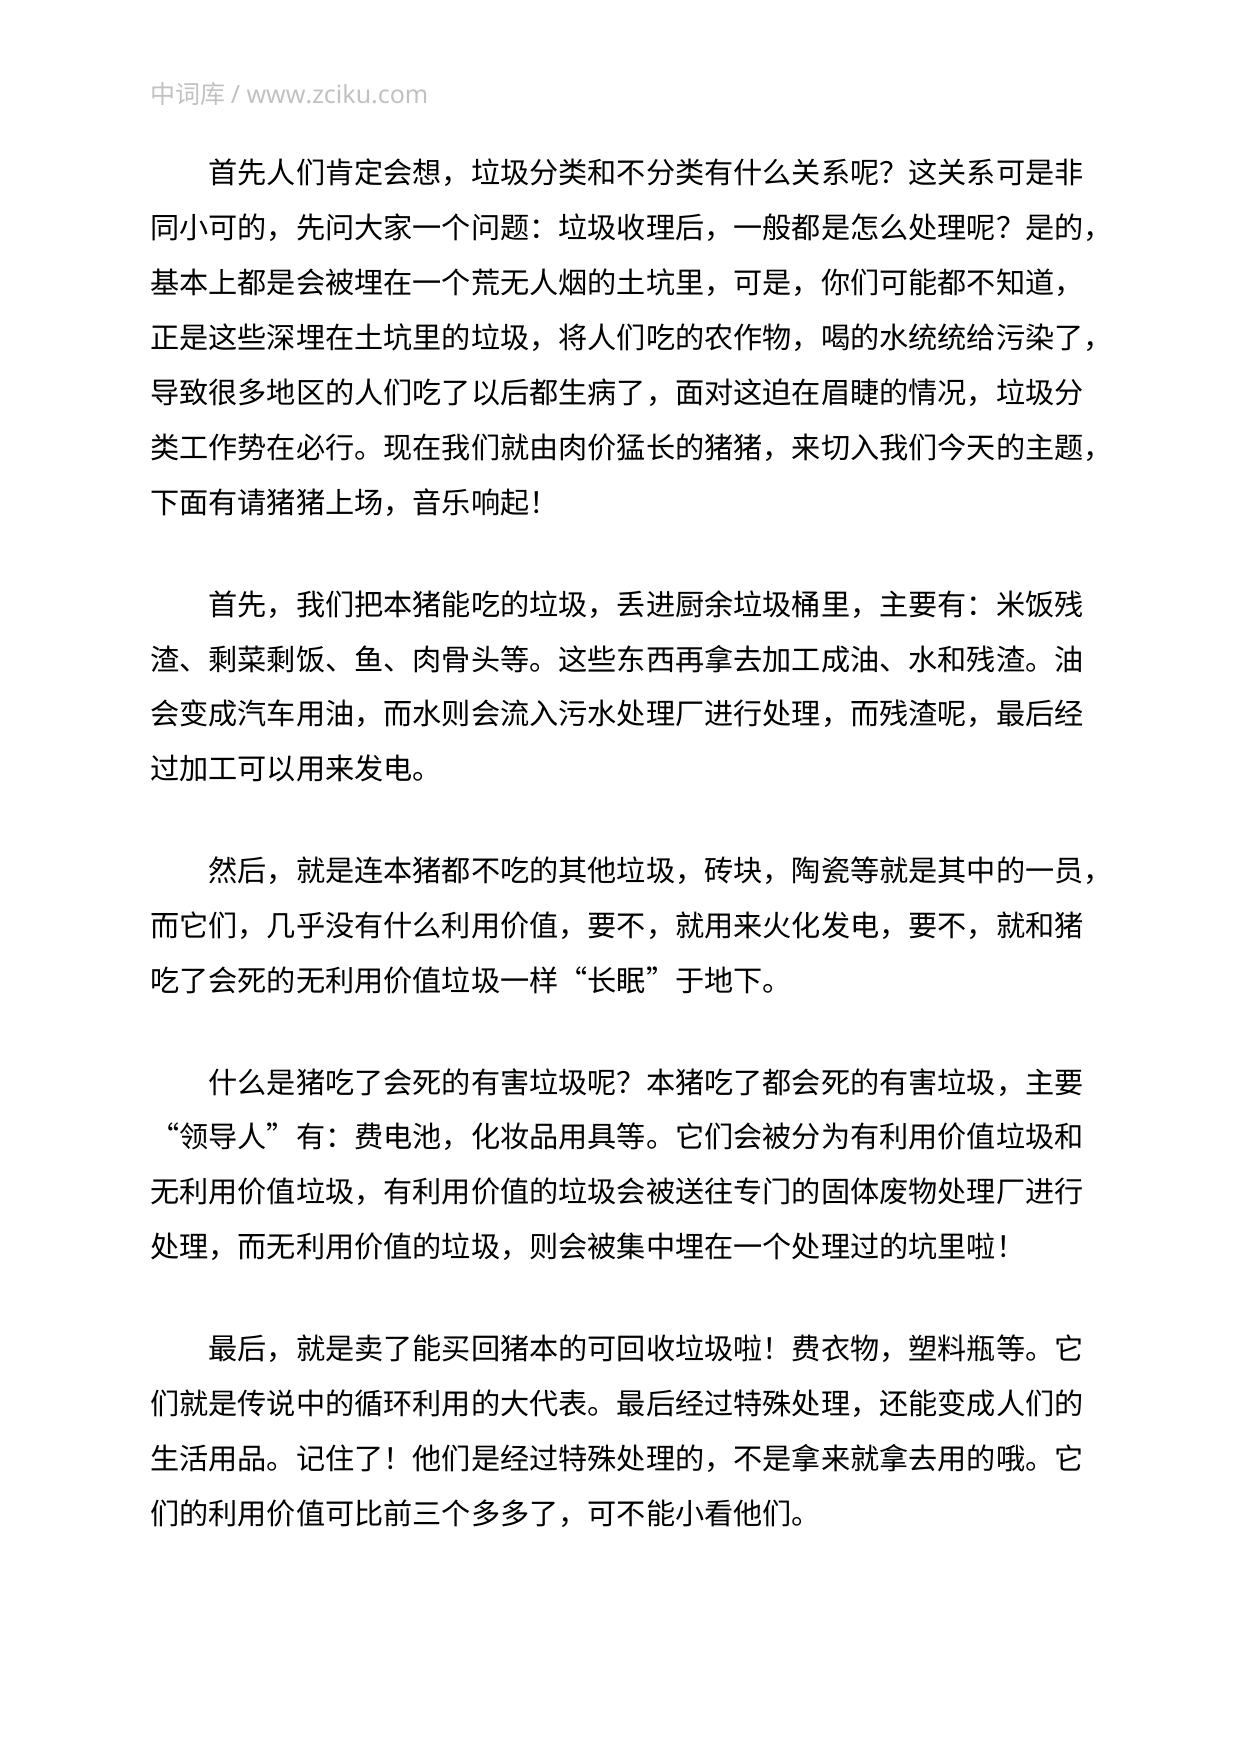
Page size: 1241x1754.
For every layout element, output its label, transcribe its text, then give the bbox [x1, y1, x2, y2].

text 首先人们肯定会想，垃圾分类和不分类有什么关系呢？这关系可是非同小可的，先问大家一个问题：垃圾收理后，一般都是怎么处理呢？是的，基本上都是会被埋在一个荒无人烟的土坑里，可是，你们可能都不知道，正是这些深埋在土坑里的垃圾，将人们吃的农作物，喝的水统统给污染了，导致很多地区的人们吃了以后都生病了，面对这迫在眉睫的情况，垃圾分类工作势在必行。现在我们就由肉价猛长的猪猪，来切入我们今天的主题，下面有请猪猪上场，音乐响起！ [150, 150, 1090, 522]
text 最后，就是卖了能买回猪本的可回收垃圾啦！费衣物，塑料瓶等。它们就是传说中的循环利用的大代表。最后经过特殊处理，还能变成人们的生活用品。记住了！他们是经过特殊处理的，不是拿来就拿去用的哦。它们的利用价值可比前三个多多了，可不能小看他们。 [150, 1326, 1090, 1533]
text 然后，就是连本猪都不吃的其他垃圾，砖块，陶瓷等就是其中的一员，而它们，几乎没有什么利用价值，要不，就用来火化发电，要不，就和猪吃了会死的无利用价值垃圾一样“长眠”于地下。 [150, 848, 1090, 1000]
text 首先，我们把本猪能吃的垃圾，丢进厨余垃圾桶里，主要有：米饭残渣、剩菜剩饭、鱼、肉骨头等。这些东西再拿去加工成油、水和残渣。油会变成汽车用油，而水则会流入污水处理厂进行处理，而残渣呢，最后经过加工可以用来发电。 [150, 581, 1090, 788]
text 什么是猪吃了会死的有害垃圾呢？本猪吃了都会死的有害垃圾，主要“领导人”有：费电池，化妆品用具等。它们会被分为有利用价值垃圾和无利用价值垃圾，有利用价值的垃圾会被送往专门的固体废物处理厂进行处理，而无利用价值的垃圾，则会被集中埋在一个处理过的坑里啦！ [150, 1059, 1090, 1266]
